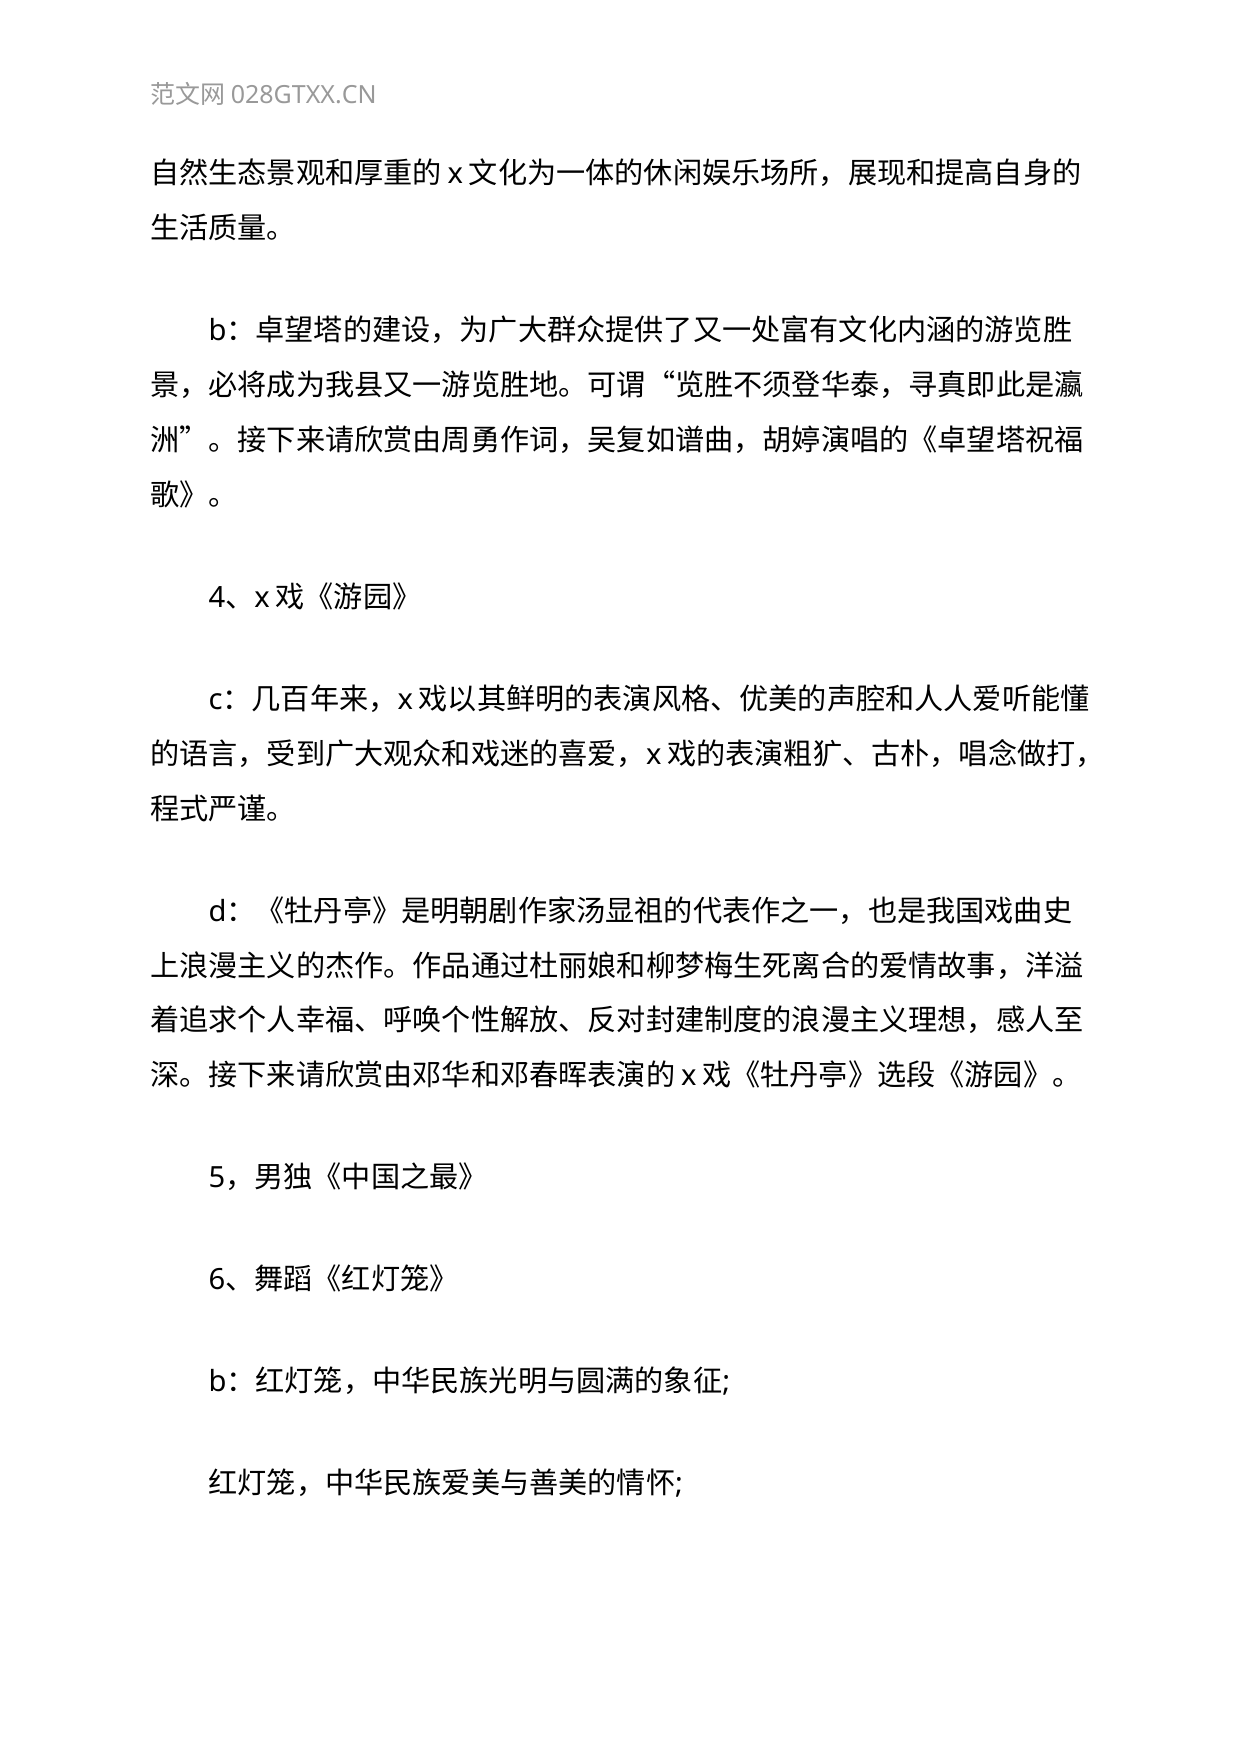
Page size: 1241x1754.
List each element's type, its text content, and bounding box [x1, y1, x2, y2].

text b：卓望塔的建设，为广大群众提供了又一处富有文化内涵的游览胜景，必将成为我县又一游览胜地。可谓“览胜不须登华泰，寻真即此是瀛洲”。接下来请欣赏由周勇作词，吴复如谱曲，胡婷演唱的《卓望塔祝福歌》。 [150, 307, 1090, 514]
text c：几百年来，x戏以其鲜明的表演风格、优美的声腔和人人爱听能懂的语言，受到广大观众和戏迷的喜爱，x戏的表演粗犷、古朴，唱念做打，程式严谨。 [150, 675, 1090, 828]
text d：《牡丹亭》是明朝剧作家汤显祖的代表作之一，也是我国戏曲史上浪漫主义的杰作。作品通过杜丽娘和柳梦梅生死离合的爱情故事，洋溢着追求个人幸福、呼唤个性解放、反对封建制度的浪漫主义理想，感人至深。接下来请欣赏由邓华和邓春晖表演的x戏《牡丹亭》选段《游园》。 [150, 887, 1090, 1094]
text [150, 150, 1090, 247]
text 6、舞蹈《红灯笼》 [150, 1256, 1090, 1298]
text 4、x戏《游园》 [150, 573, 1090, 616]
text 5，男独《中国之最》 [150, 1154, 1090, 1196]
text b：红灯笼，中华民族光明与圆满的象征; [150, 1358, 1090, 1400]
text 红灯笼，中华民族爱美与善美的情怀; [150, 1460, 1090, 1502]
